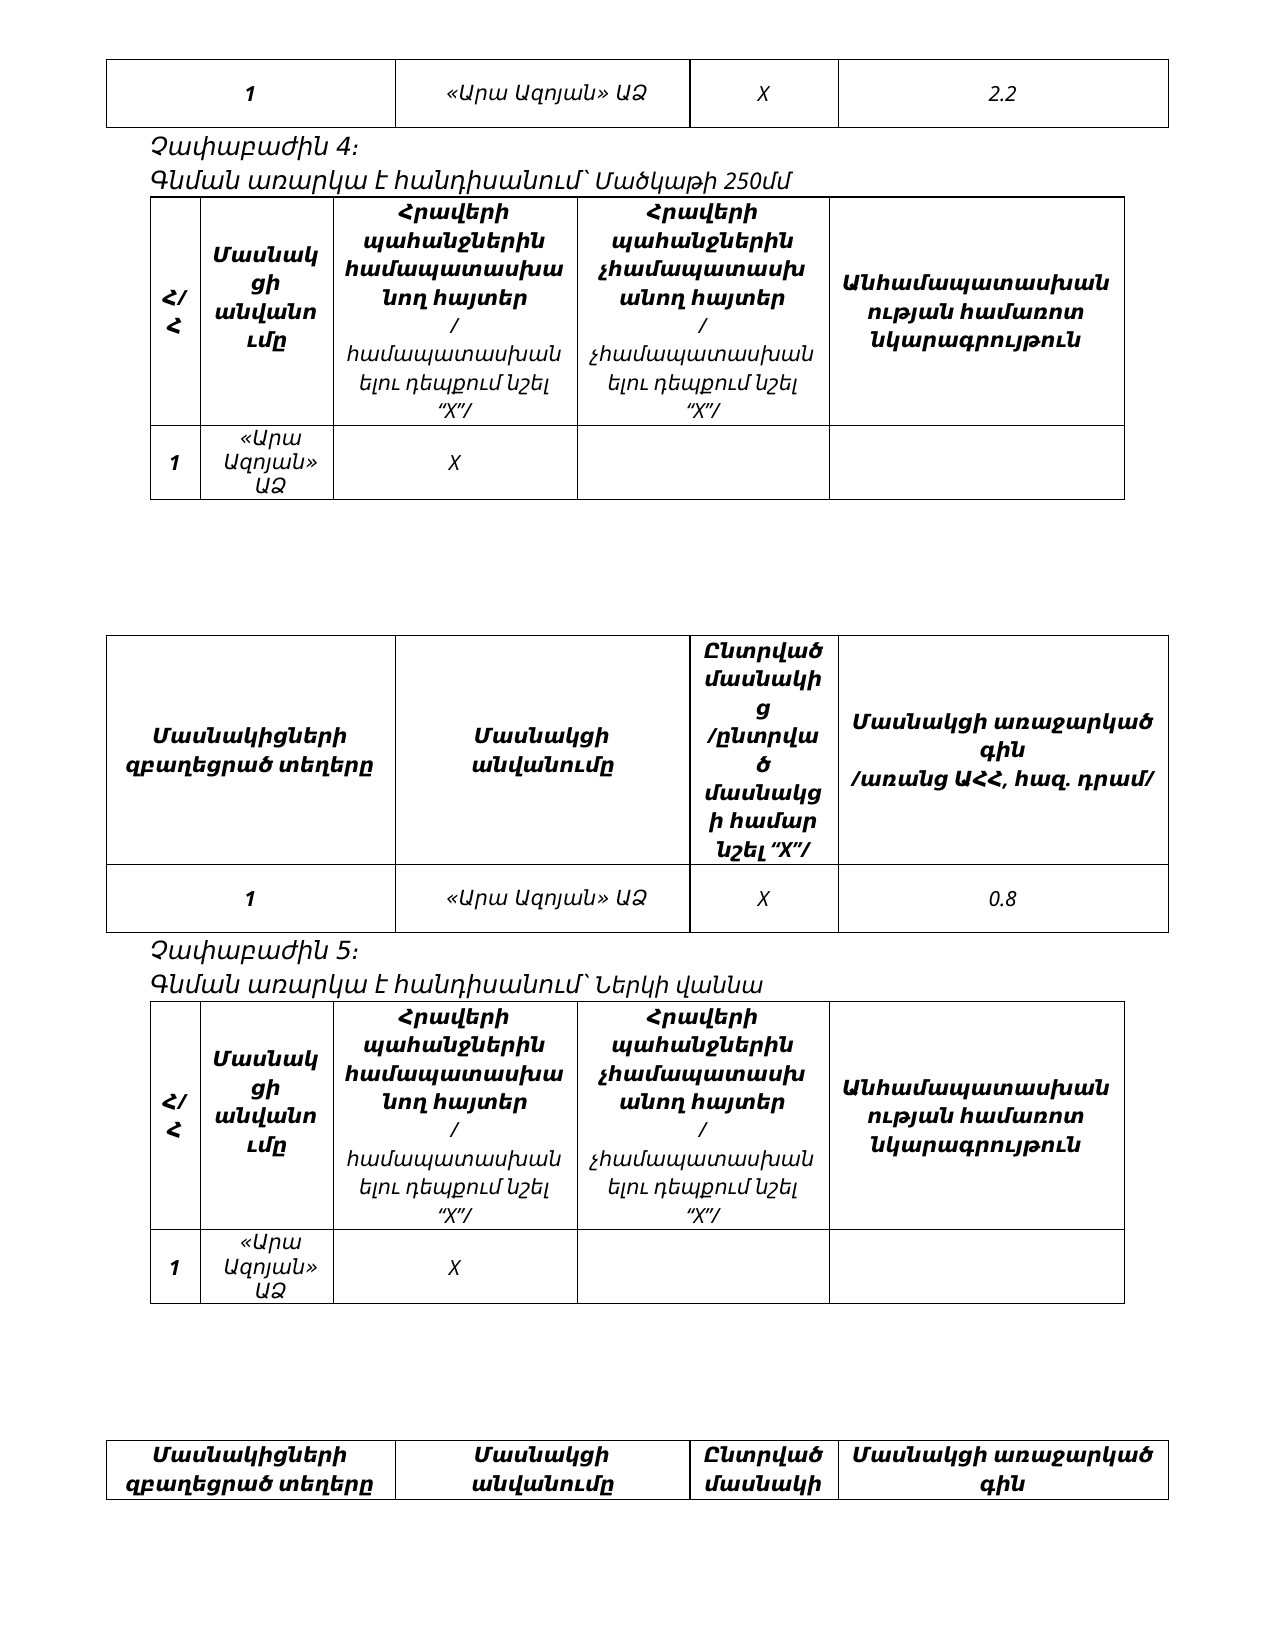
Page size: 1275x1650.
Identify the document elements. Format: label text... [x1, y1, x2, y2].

table_cell [830, 1230, 1124, 1303]
table_header Անհամապատասխանության համառոտ նկարագրույթուն [830, 198, 1124, 425]
table_header Մասնակիցների զբաղեցրած տեղերը [107, 636, 395, 863]
table_cell 1 [107, 865, 395, 932]
text Գնման առարկա է հանդիսանում` Ներկի վաննա [150, 967, 1125, 1001]
table_header Հ/Հ [151, 198, 200, 425]
table_cell 2.2 [839, 60, 1168, 127]
table_cell X [334, 1230, 577, 1303]
table_header Հրավերի պահանջներին չհամապատասխանող հայտեր /չհամապատասխանելու դեպքում նշել “X”/ [578, 1002, 829, 1229]
table_cell [830, 426, 1124, 499]
table_cell [578, 1230, 829, 1303]
table_header Ընտրված մասնակից /ընտրված մասնակցի համար նշել “X”/ [691, 636, 838, 863]
table_header Մասնակցի առաջարկած գին /առանց ԱՀՀ, հազ. դրամ/ [839, 636, 1168, 863]
table_cell «Արա Ազոյան» ԱՁ [396, 865, 689, 932]
table_cell «Արա Ազոյան» ԱՁ [201, 426, 333, 499]
table_cell 1 [107, 60, 395, 127]
text Գնման առարկա է հանդիսանում` Մածկաթի 250մմ [150, 162, 1125, 196]
table_header Հրավերի պահանջներին համապատասխանող հայտեր /համապատասխանելու դեպքում նշել “X”/ [334, 1002, 577, 1229]
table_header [691, 1441, 838, 1499]
table_header Հրավերի պահանջներին չհամապատասխանող հայտեր /չհամապատասխանելու դեպքում նշել “X”/ [578, 198, 829, 425]
table_header Մասնակցի անվանումը [201, 198, 333, 425]
table_cell X [691, 60, 838, 127]
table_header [107, 1441, 395, 1499]
table_cell X [334, 426, 577, 499]
table_cell [578, 426, 829, 499]
text Չափաբաժին 5։ [150, 933, 1125, 967]
table_cell «Արա Ազոյան» ԱՁ [201, 1230, 333, 1303]
table_cell 0.8 [839, 865, 1168, 932]
table_header Մասնակցի անվանումը [396, 1441, 689, 1499]
table_cell 1 [151, 426, 200, 499]
table_cell «Արա Ազոյան» ԱՁ [396, 60, 689, 127]
table_header Անհամապատասխանության համառոտ նկարագրույթուն [830, 1002, 1124, 1229]
table_header Հրավերի պահանջներին համապատասխանող հայտեր /համապատասխանելու դեպքում նշել “X”/ [334, 198, 577, 425]
table_cell 1 [151, 1230, 200, 1303]
table_cell X [691, 865, 838, 932]
text Չափաբաժին 4։ [150, 128, 1125, 162]
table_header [839, 1441, 1168, 1499]
table_header Հ/Հ [151, 1002, 200, 1229]
table_header Մասնակցի անվանումը [396, 636, 689, 863]
table_header Մասնակցի անվանումը [201, 1002, 333, 1229]
